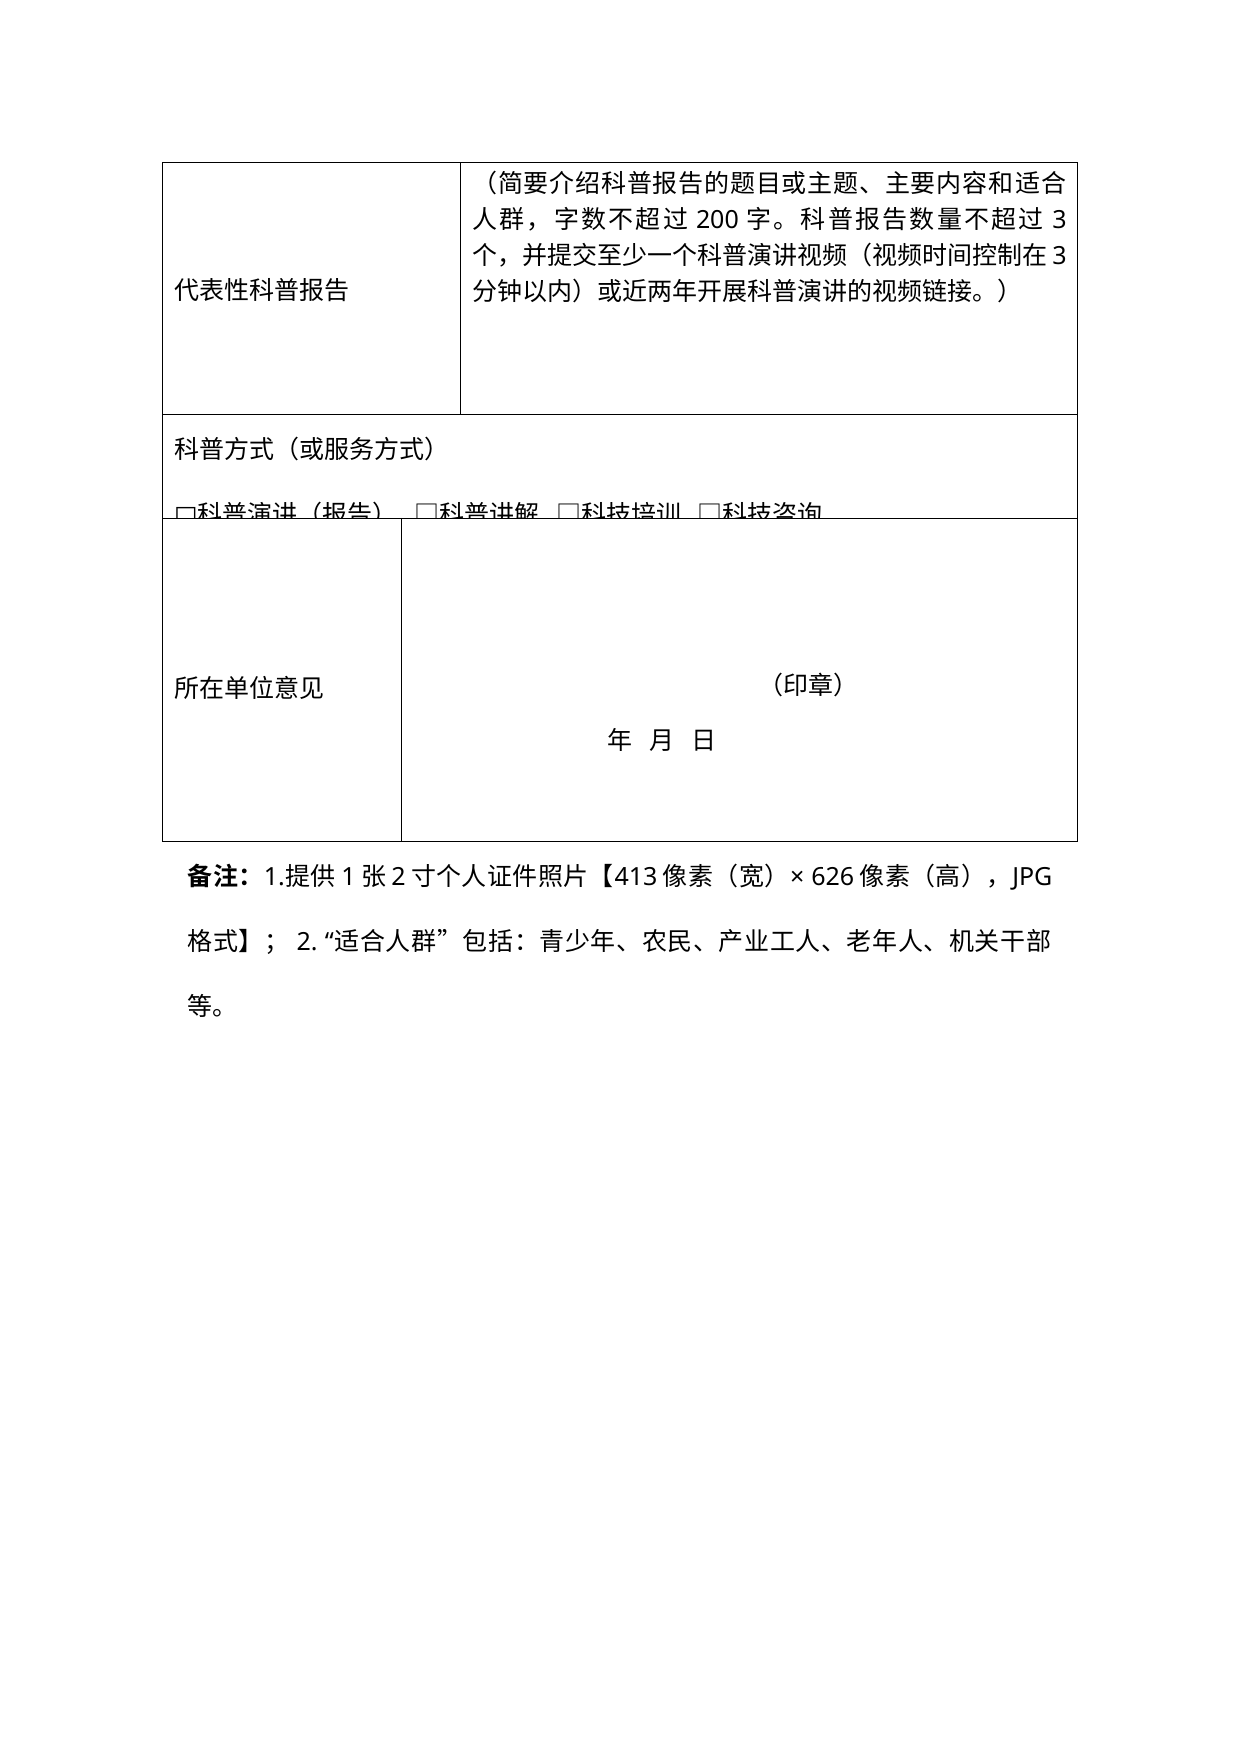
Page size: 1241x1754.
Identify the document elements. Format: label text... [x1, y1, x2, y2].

table_cell （印章） 年 月 日 [402, 519, 1077, 841]
text 备注：1.提供1张2寸个人证件照片【413像素（宽）× 626像素（高），JPG格式】； 2. “适合人群”包括：青少年、农民、产业工人、老年人、机关干部等。 [187, 842, 1053, 1037]
table_cell 代表性科普报告 [163, 163, 460, 414]
table_cell （简要介绍科普报告的题目或主题、主要内容和适合人群，字数不超过200字。科普报告数量不超过3个，并提交至少一个科普演讲视频（视频时间控制在3分钟以内）或近两年开展科普演讲的视频链接。） [461, 163, 1077, 414]
table_cell 所在单位意见 [163, 519, 401, 841]
table_cell 科普方式（或服务方式） □科普演讲（报告） □科普讲解 □科技培训 □科技咨询 [163, 415, 1077, 518]
